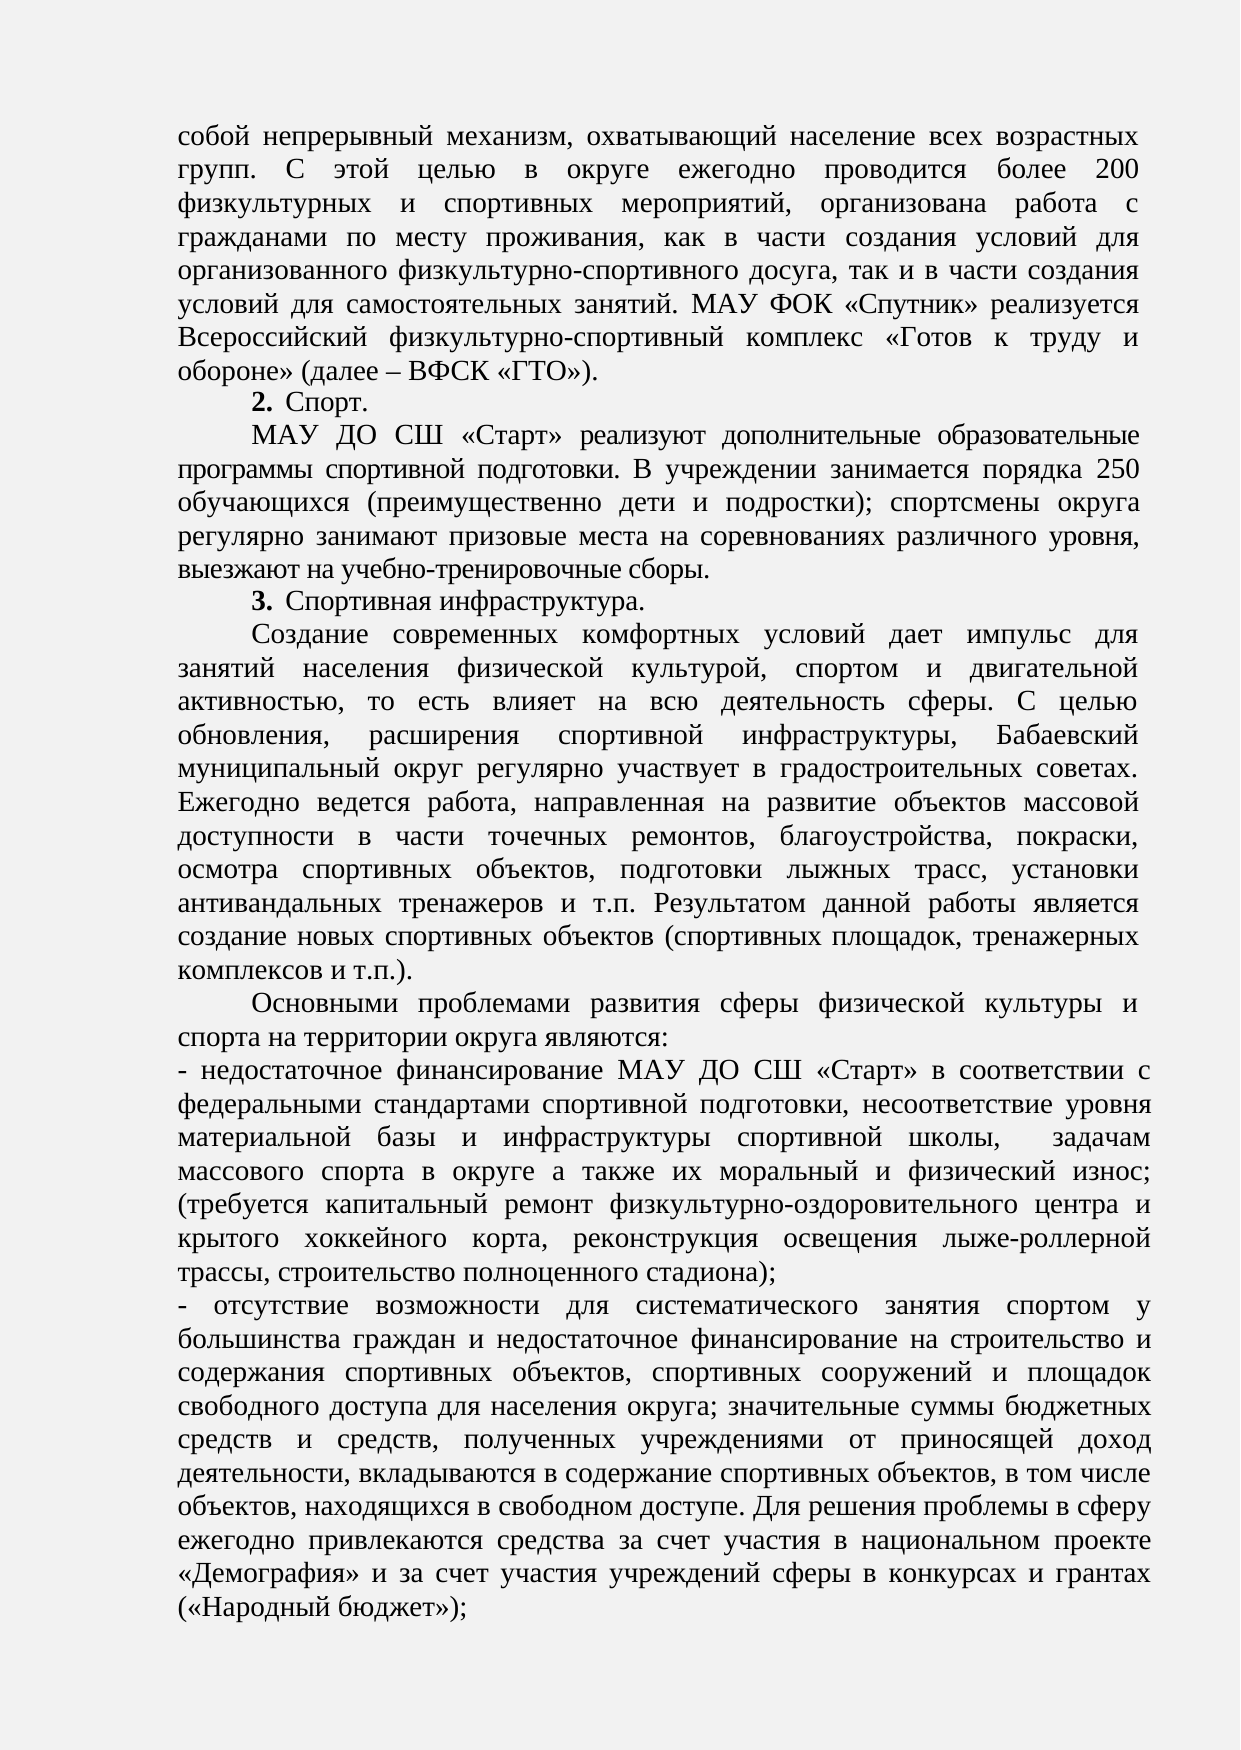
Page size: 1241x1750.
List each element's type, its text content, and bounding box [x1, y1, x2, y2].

list Спорт. [177, 386, 1152, 417]
list - отсутствие возможности для систематического занятия спортом у большинства граждан и недостаточное финансирование на строительство и содержания спортивных объектов, спортивных сооружений и площадок свободного доступа для населения округа; значительные суммы бюджетных средств и средств, полученных учреждениями от приносящей доход деятельности, вкладываются в содержание спортивных объектов, в том числе объектов, находящихся в свободном доступе. Для решения проблемы в сферу ежегодно привлекаются средства за счет участия в национальном проекте «Демография» и за счет участия учреждений сферы в конкурсах и грантах («Народный бюджет»); [177, 1287, 1152, 1623]
list Спортивная инфраструктура. [177, 585, 1152, 616]
text МАУ ДО СШ «Старт» реализуют дополнительные образовательные программы спортивной подготовки. В учреждении занимается порядка 250 обучающихся (преимущественно дети и подростки); спортсмены округа регулярно занимают призовые места на соревнованиях различного уровня, выезжают на учебно-тренировочные сборы. [177, 417, 1140, 585]
list - недостаточное финансирование МАУ ДО СШ «Старт» в соответствии с федеральными стандартами спортивной подготовки, несоответствие уровня материальной базы и инфраструктуры спортивной школы, задачам массового спорта в округе а также их моральный и физический износ; (требуется капитальный ремонт физкультурно-оздоровительного центра и крытого хоккейного корта, реконструкция освещения лыже-роллерной трассы, строительство полноценного стадиона); [177, 1052, 1152, 1287]
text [177, 118, 1139, 386]
text Основными проблемами развития сферы физической культуры и спорта на территории округа являются: [177, 985, 1138, 1052]
text Создание современных комфортных условий дает импульс для занятий населения физической культурой, спортом и двигательной активностью, то есть влияет на всю деятельность сферы. С целью обновления, расширения спортивной инфраструктуры, Бабаевский муниципальный округ регулярно участвует в градостроительных советах. Ежегодно ведется работа, направленная на развитие объектов массовой доступности в части точечных ремонтов, благоустройства, покраски, осмотра спортивных объектов, подготовки лыжных трасс, установки антивандальных тренажеров и т.п. Результатом данной работы является создание новых спортивных объектов (спортивных площадок, тренажерных комплексов и т.п.). [177, 616, 1139, 985]
